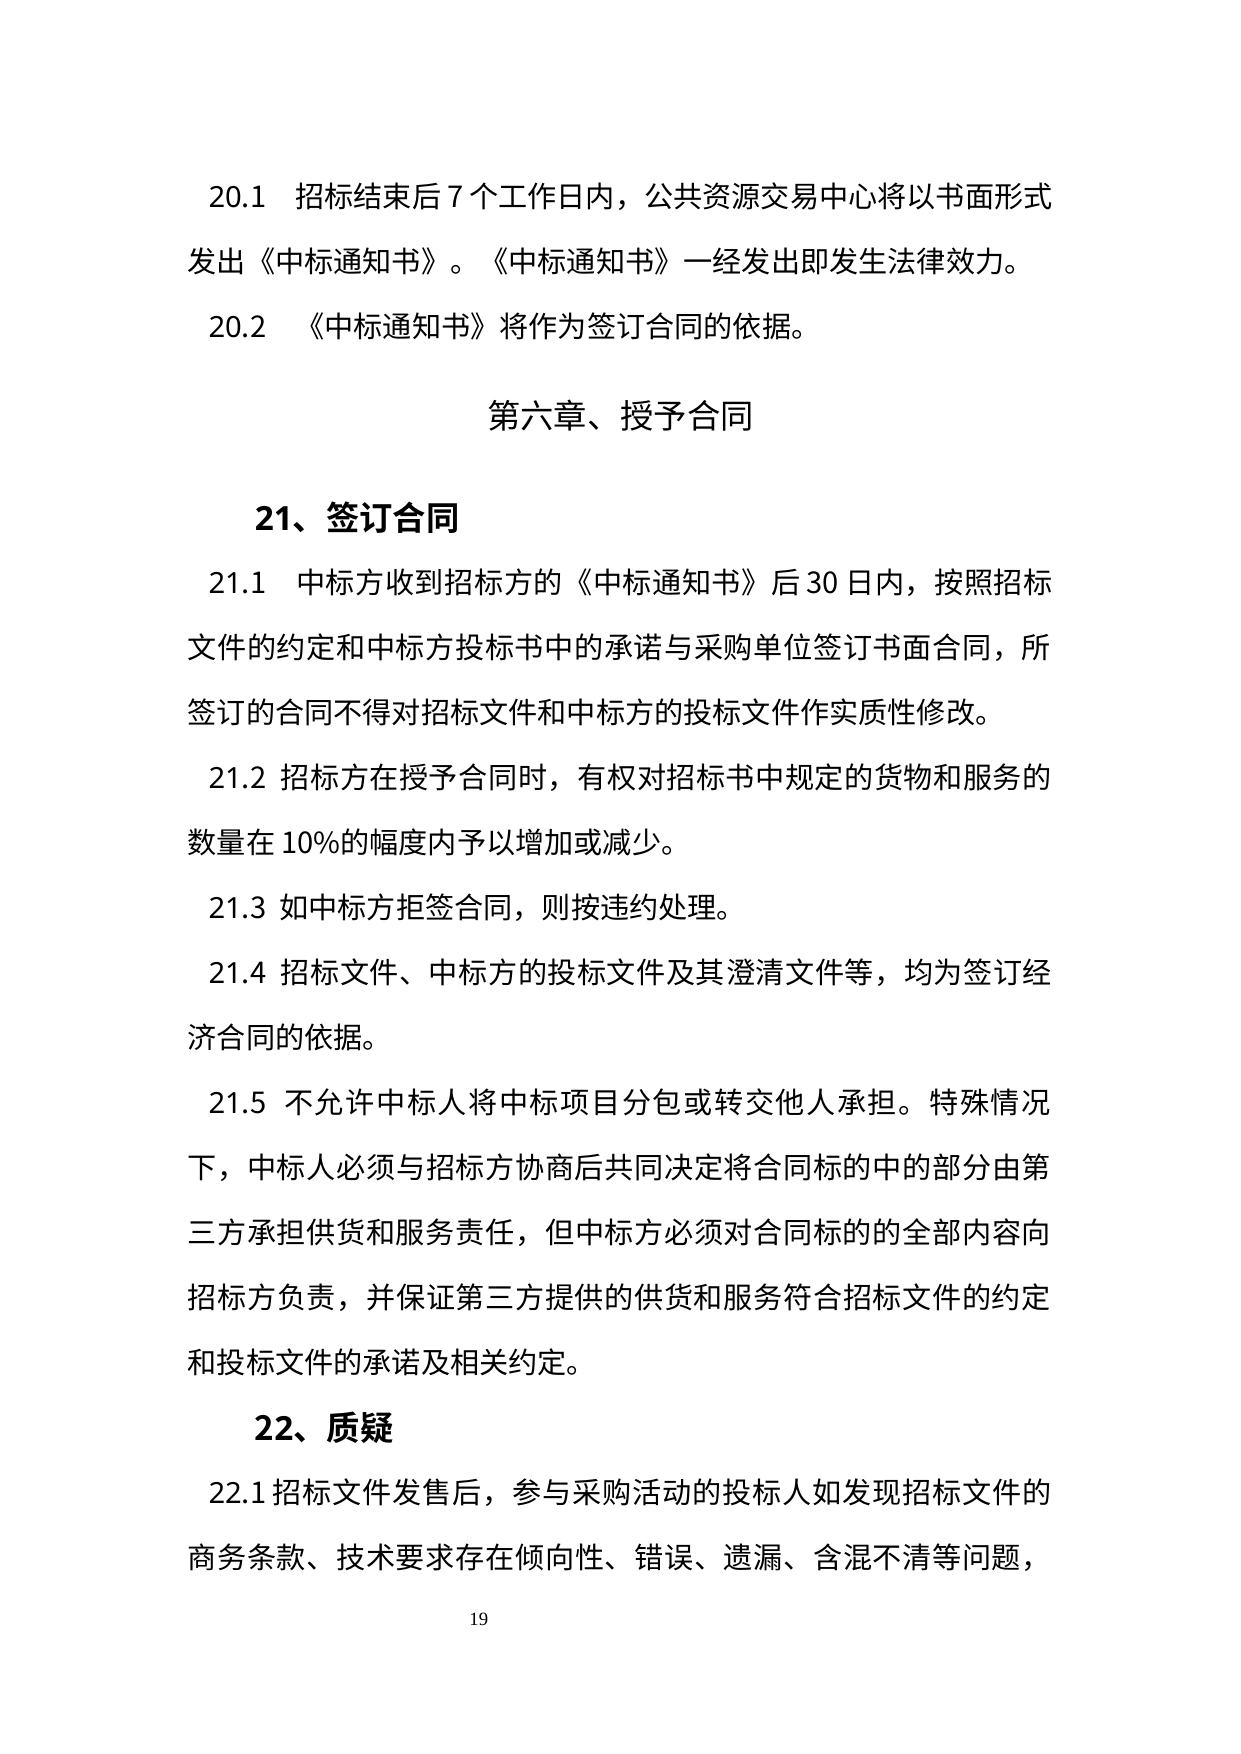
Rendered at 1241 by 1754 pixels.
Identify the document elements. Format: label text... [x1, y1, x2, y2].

list 第六章、授予合同 [187, 382, 1053, 447]
text 21、签订合同 [187, 484, 1053, 549]
text 20.1 招标结束后7个工作日内，公共资源交易中心将以书面形式发出《中标通知书》。《中标通知书》一经发出即发生法律效力。 [187, 162, 1053, 292]
text 21.4 招标文件、中标方的投标文件及其澄清文件等，均为签订经济合同的依据。 [187, 939, 1053, 1069]
text 21.1 中标方收到招标方的《中标通知书》后30日内，按照招标文件的约定和中标方投标书中的承诺与采购单位签订书面合同，所签订的合同不得对招标文件和中标方的投标文件作实质性修改。 [187, 549, 1053, 744]
text 20.2 《中标通知书》将作为签订合同的依据。 [187, 292, 1053, 357]
text 21.3 如中标方拒签合同，则按违约处理。 [187, 874, 1053, 939]
text 21.5 不允许中标人将中标项目分包或转交他人承担。特殊情况下，中标人必须与招标方协商后共同决定将合同标的中的部分由第三方承担供货和服务责任，但中标方必须对合同标的的全部内容向招标方负责，并保证第三方提供的供货和服务符合招标文件的约定和投标文件的承诺及相关约定。 [187, 1069, 1053, 1394]
text 21.2 招标方在授予合同时，有权对招标书中规定的货物和服务的数量在10%的幅度内予以增加或减少。 [187, 744, 1053, 874]
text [187, 1459, 1053, 1589]
text 22、质疑 [187, 1394, 1053, 1459]
